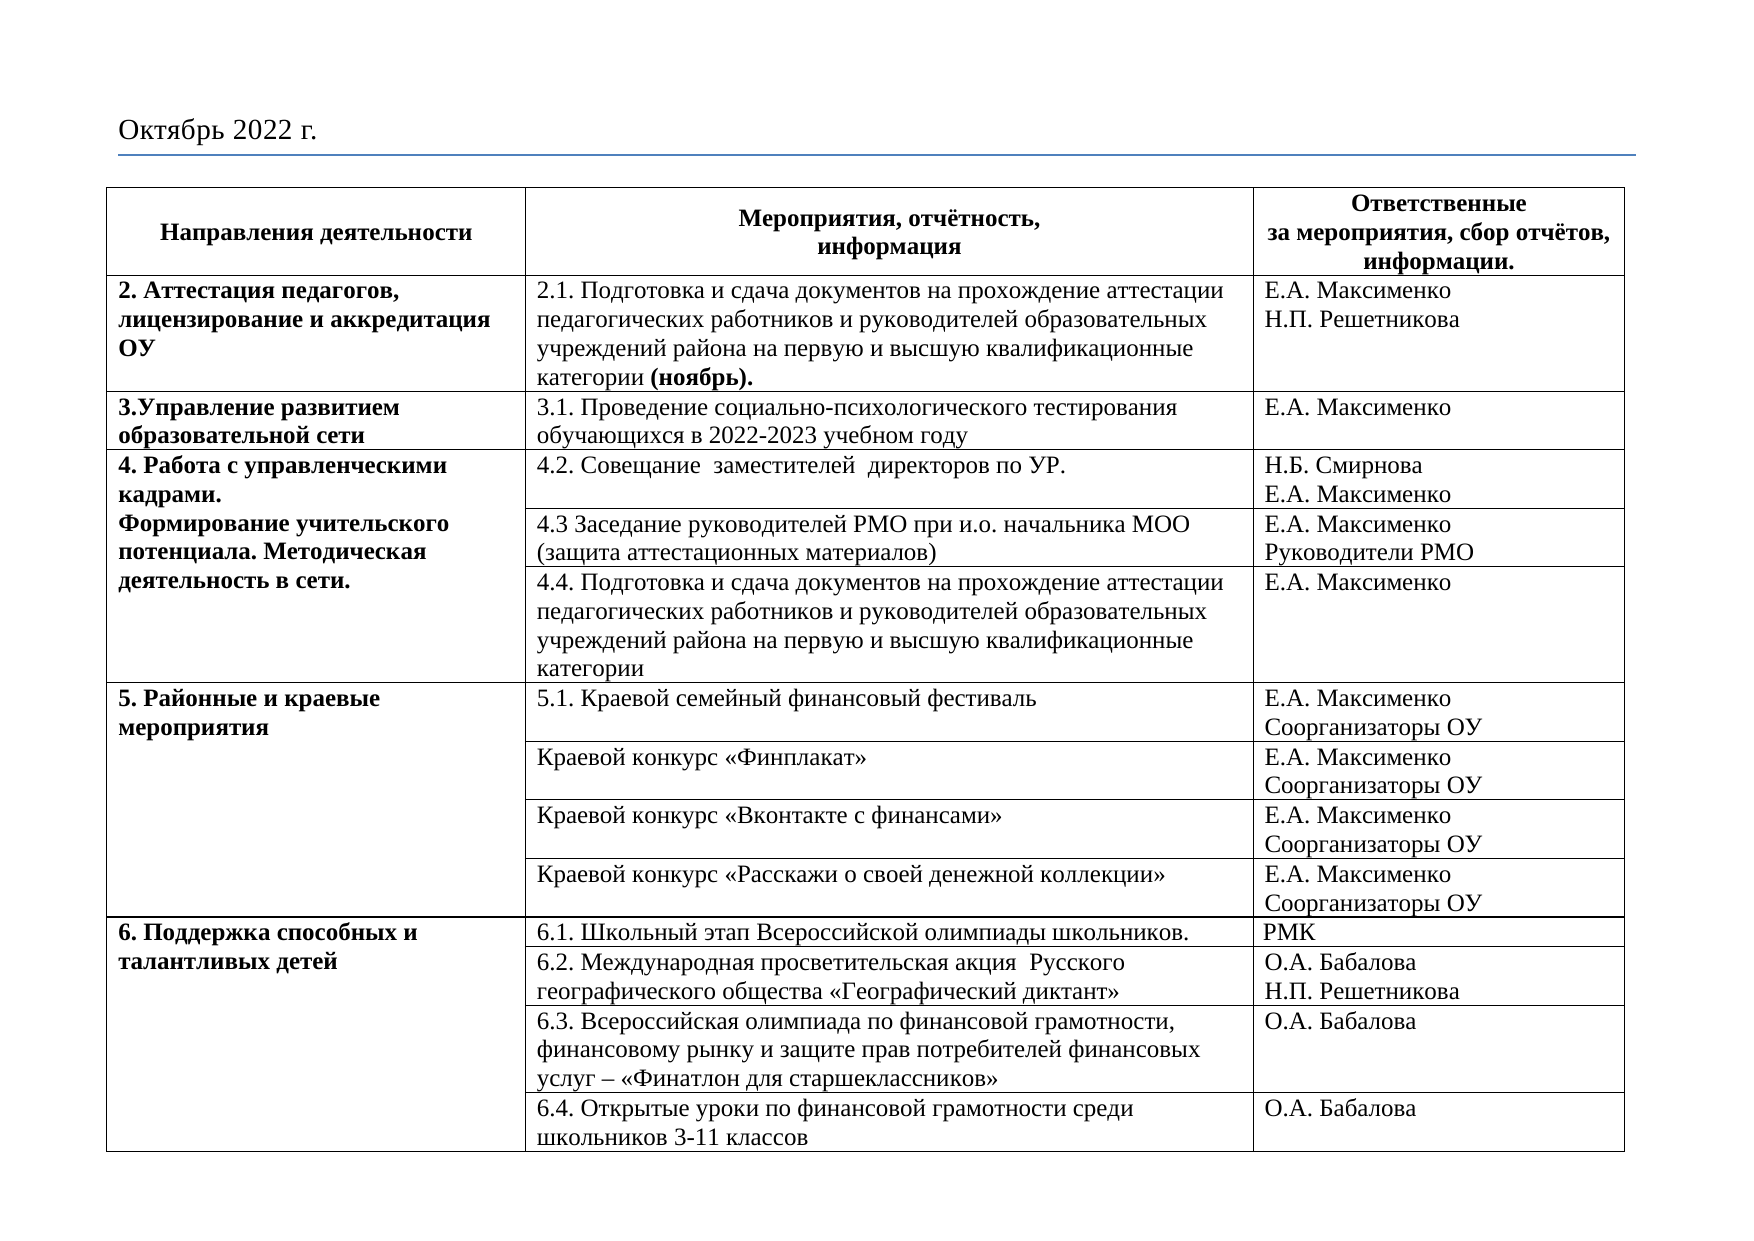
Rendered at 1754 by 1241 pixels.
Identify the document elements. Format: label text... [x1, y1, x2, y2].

table_cell Краевой конкурс «Финплакат» [526, 742, 1253, 799]
table_cell 2. Аттестация педагогов, лицензирование и аккредитация ОУ [107, 276, 525, 391]
table_cell 2.1. Подготовка и сдача документов на прохождение аттестации педагогических работников и руководителей образовательных учреждений района на первую и высшую квалификационные категории (ноябрь). [526, 276, 1253, 391]
table_cell 4.2. Совещание заместителей директоров по УР. [526, 450, 1253, 508]
title Октябрь 2022 г. [118, 112, 1636, 154]
table_cell Е.А. Максименко [1254, 392, 1624, 449]
table_cell Е.А. Максименко Соорганизаторы ОУ [1254, 683, 1624, 741]
table_header Направления деятельности [107, 188, 525, 274]
table_cell Е.А. Максименко Соорганизаторы ОУ [1254, 859, 1624, 916]
table_cell 6.2. Международная просветительская акция Русского географического общества «Географический диктант» [526, 947, 1253, 1005]
table_cell Е.А. Максименко [1254, 567, 1624, 682]
table_cell 6. Поддержка способных и талантливых детей [107, 918, 525, 1151]
table_cell 3.Управление развитием образовательной сети [107, 392, 525, 449]
table_cell Краевой конкурс «Вконтакте с финансами» [526, 800, 1253, 858]
table_cell 3.1. Проведение социально-психологического тестирования обучающихся в 2022-2023 учебном году [526, 392, 1253, 449]
table_cell 4.4. Подготовка и сдача документов на прохождение аттестации педагогических работников и руководителей образовательных учреждений района на первую и высшую квалификационные категории [526, 567, 1253, 682]
table_header Мероприятия, отчётность, информация [526, 188, 1253, 274]
table_cell Е.А. Максименко Н.П. Решетникова [1254, 276, 1624, 391]
table_cell 6.3. Всероссийская олимпиада по финансовой грамотности, финансовому рынку и защите прав потребителей финансовых услуг – «Финатлон для старшеклассников» [526, 1006, 1253, 1092]
table_cell 4.3 Заседание руководителей РМО при и.о. начальника МОО (защита аттестационных материалов) [526, 509, 1253, 566]
table_cell Краевой конкурс «Расскажи о своей денежной коллекции» [526, 859, 1253, 916]
table_cell Н.Б. Смирнова Е.А. Максименко [1254, 450, 1624, 508]
table_cell О.А. Бабалова [1254, 1006, 1624, 1092]
table_cell О.А. Бабалова Н.П. Решетникова [1254, 947, 1624, 1005]
table_cell 6.1. Школьный этап Всероссийской олимпиады школьников. [526, 918, 1253, 946]
table_cell 4. Работа с управленческими кадрами. Формирование учительского потенциала. Методическая деятельность в сети. [107, 450, 525, 682]
table_header Ответственные за мероприятия, сбор отчётов, информации. [1254, 188, 1624, 274]
table_cell О.А. Бабалова [1254, 1093, 1624, 1151]
table_cell Е.А. Максименко Соорганизаторы ОУ [1254, 800, 1624, 858]
table_cell РМК [1254, 918, 1624, 946]
table_cell Е.А. Максименко Руководители РМО [1254, 509, 1624, 566]
table_cell 5.1. Краевой семейный финансовый фестиваль [526, 683, 1253, 741]
table_cell Е.А. Максименко Соорганизаторы ОУ [1254, 742, 1624, 799]
table_cell 5. Районные и краевые мероприятия [107, 683, 525, 916]
table_cell 6.4. Открытые уроки по финансовой грамотности среди школьников 3-11 классов [526, 1093, 1253, 1151]
